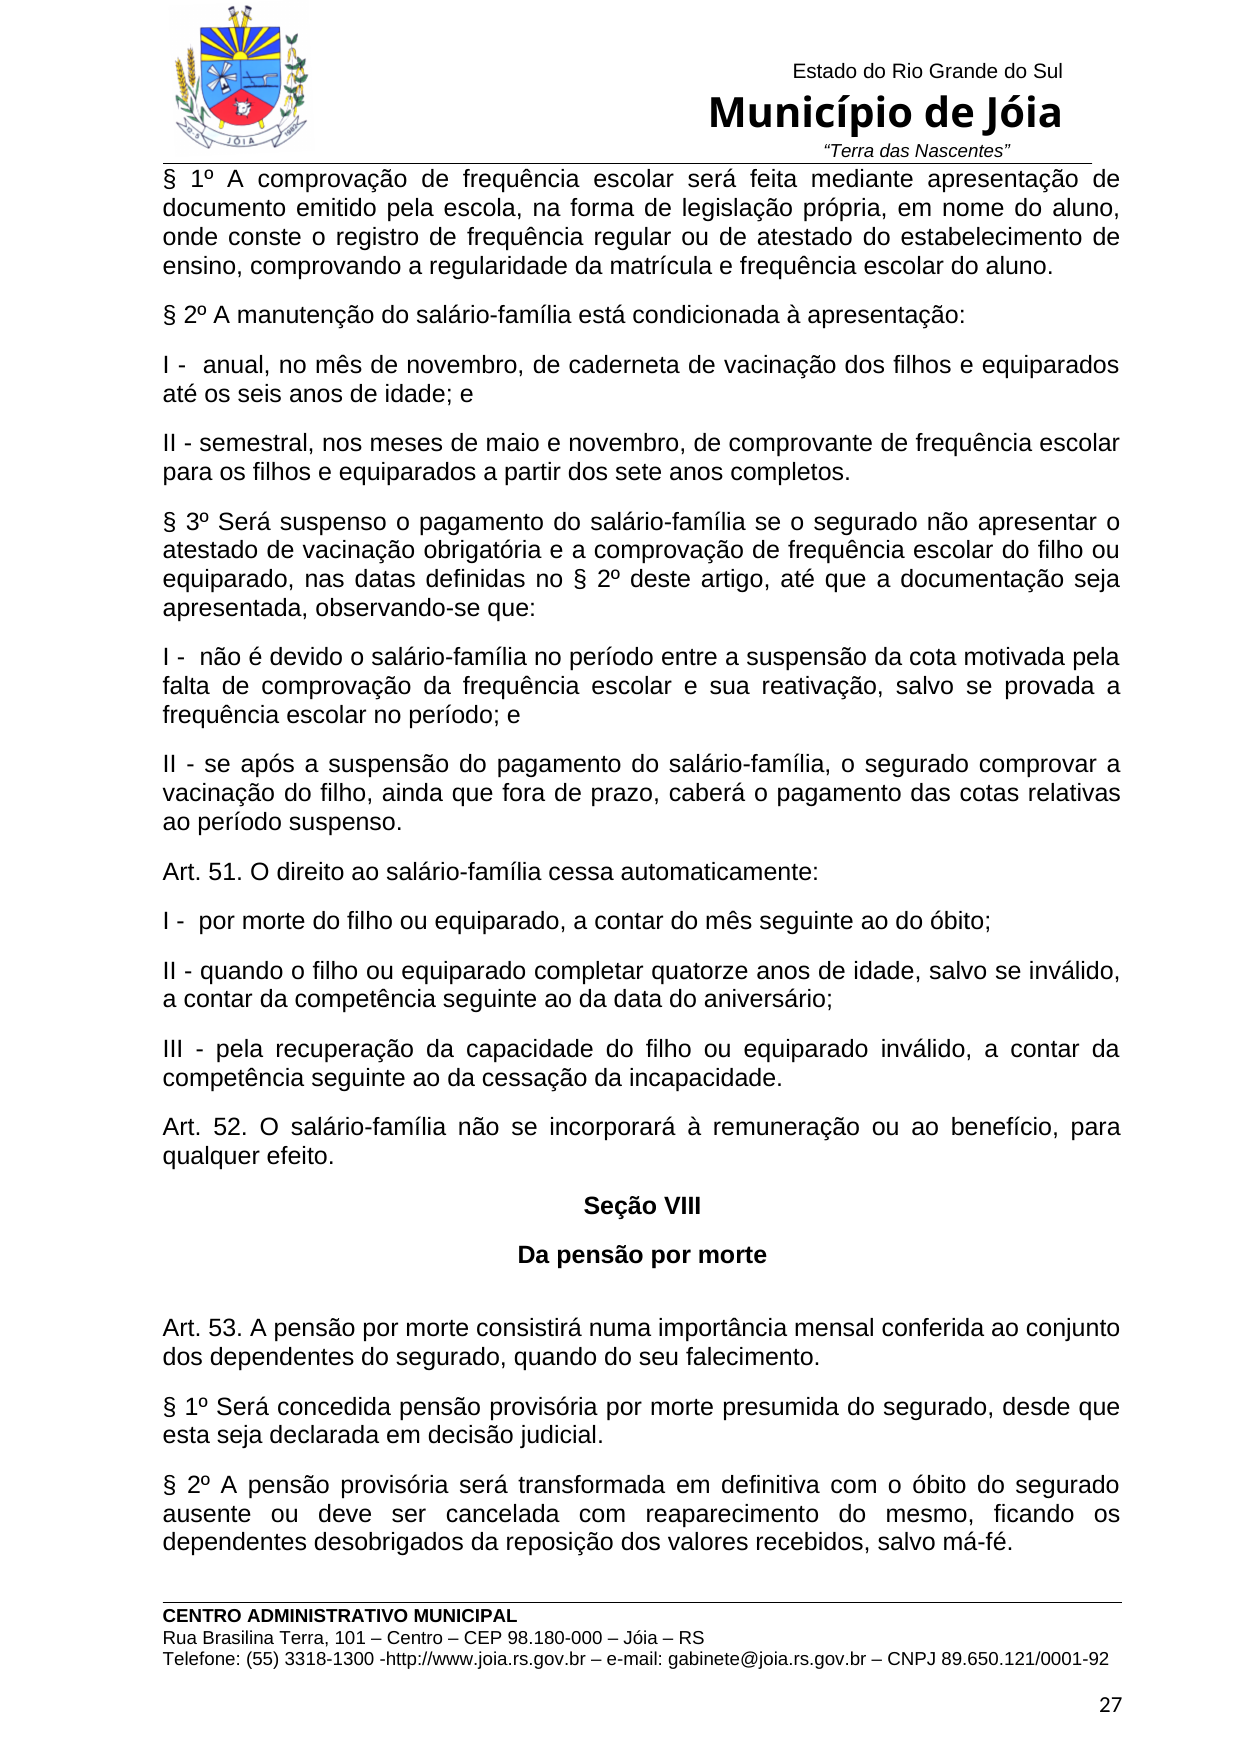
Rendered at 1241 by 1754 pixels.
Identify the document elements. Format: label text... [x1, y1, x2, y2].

text II - quando o filho ou equiparado completar quatorze anos de idade, salvo se inválido, a contar da competência seguinte ao da data do aniversário; [162, 956, 1122, 1013]
text § 3º Será suspenso o pagamento do salário-família se o segurado não apresentar o atestado de vacinação obrigatória e a comprovação de frequência escolar do filho ou equiparado, nas datas definidas no § 2º deste artigo, até que a documentação seja apresentada, observando-se que: [162, 507, 1122, 622]
text I - anual, no mês de novembro, de caderneta de vacinação dos filhos e equiparados até os seis anos de idade; e [162, 350, 1122, 407]
text Da pensão por morte [162, 1240, 1122, 1269]
text § 2º A manutenção do salário-família está condicionada à apresentação: [162, 300, 1122, 329]
text I - não é devido o salário-família no período entre a suspensão da cota motivada pela falta de comprovação da frequência escolar e sua reativação, salvo se provada a frequência escolar no período; e [162, 642, 1122, 729]
text I - por morte do filho ou equiparado, a contar do mês seguinte ao do óbito; [162, 906, 1122, 935]
text II - se após a suspensão do pagamento do salário-família, o segurado comprovar a vacinação do filho, ainda que fora de prazo, caberá o pagamento das cotas relativas ao período suspenso. [162, 749, 1122, 836]
text II - semestral, nos meses de maio e novembro, de comprovante de frequência escolar para os filhos e equiparados a partir dos sete anos completos. [162, 428, 1122, 486]
text Art. 53. A pensão por morte consistirá numa importância mensal conferida ao conjunto dos dependentes do segurado, quando do seu falecimento. [162, 1313, 1122, 1371]
text Art. 52. O salário-família não se incorporará à remuneração ou ao benefício, para qualquer efeito. [162, 1112, 1122, 1170]
text § 1º Será concedida pensão provisória por morte presumida do segurado, desde que esta seja declarada em decisão judicial. [162, 1391, 1122, 1449]
text Seção VIII [162, 1191, 1122, 1219]
text § 1º A comprovação de frequência escolar será feita mediante apresentação de documento emitido pela escola, na forma de legislação própria, em nome do aluno, onde conste o registro de frequência regular ou de atestado do estabelecimento de ensino, comprovando a regularidade da matrícula e frequência escolar do aluno. [162, 164, 1122, 279]
text § 2º A pensão provisória será transformada em definitiva com o óbito do segurado ausente ou deve ser cancelada com reaparecimento do mesmo, ficando os dependentes desobrigados da reposição dos valores recebidos, salvo má-fé. [162, 1470, 1122, 1556]
text III - pela recuperação da capacidade do filho ou equiparado inválido, a contar da competência seguinte ao da cessação da incapacidade. [162, 1034, 1122, 1092]
text Art. 51. O direito ao salário-família cessa automaticamente: [162, 857, 1122, 885]
